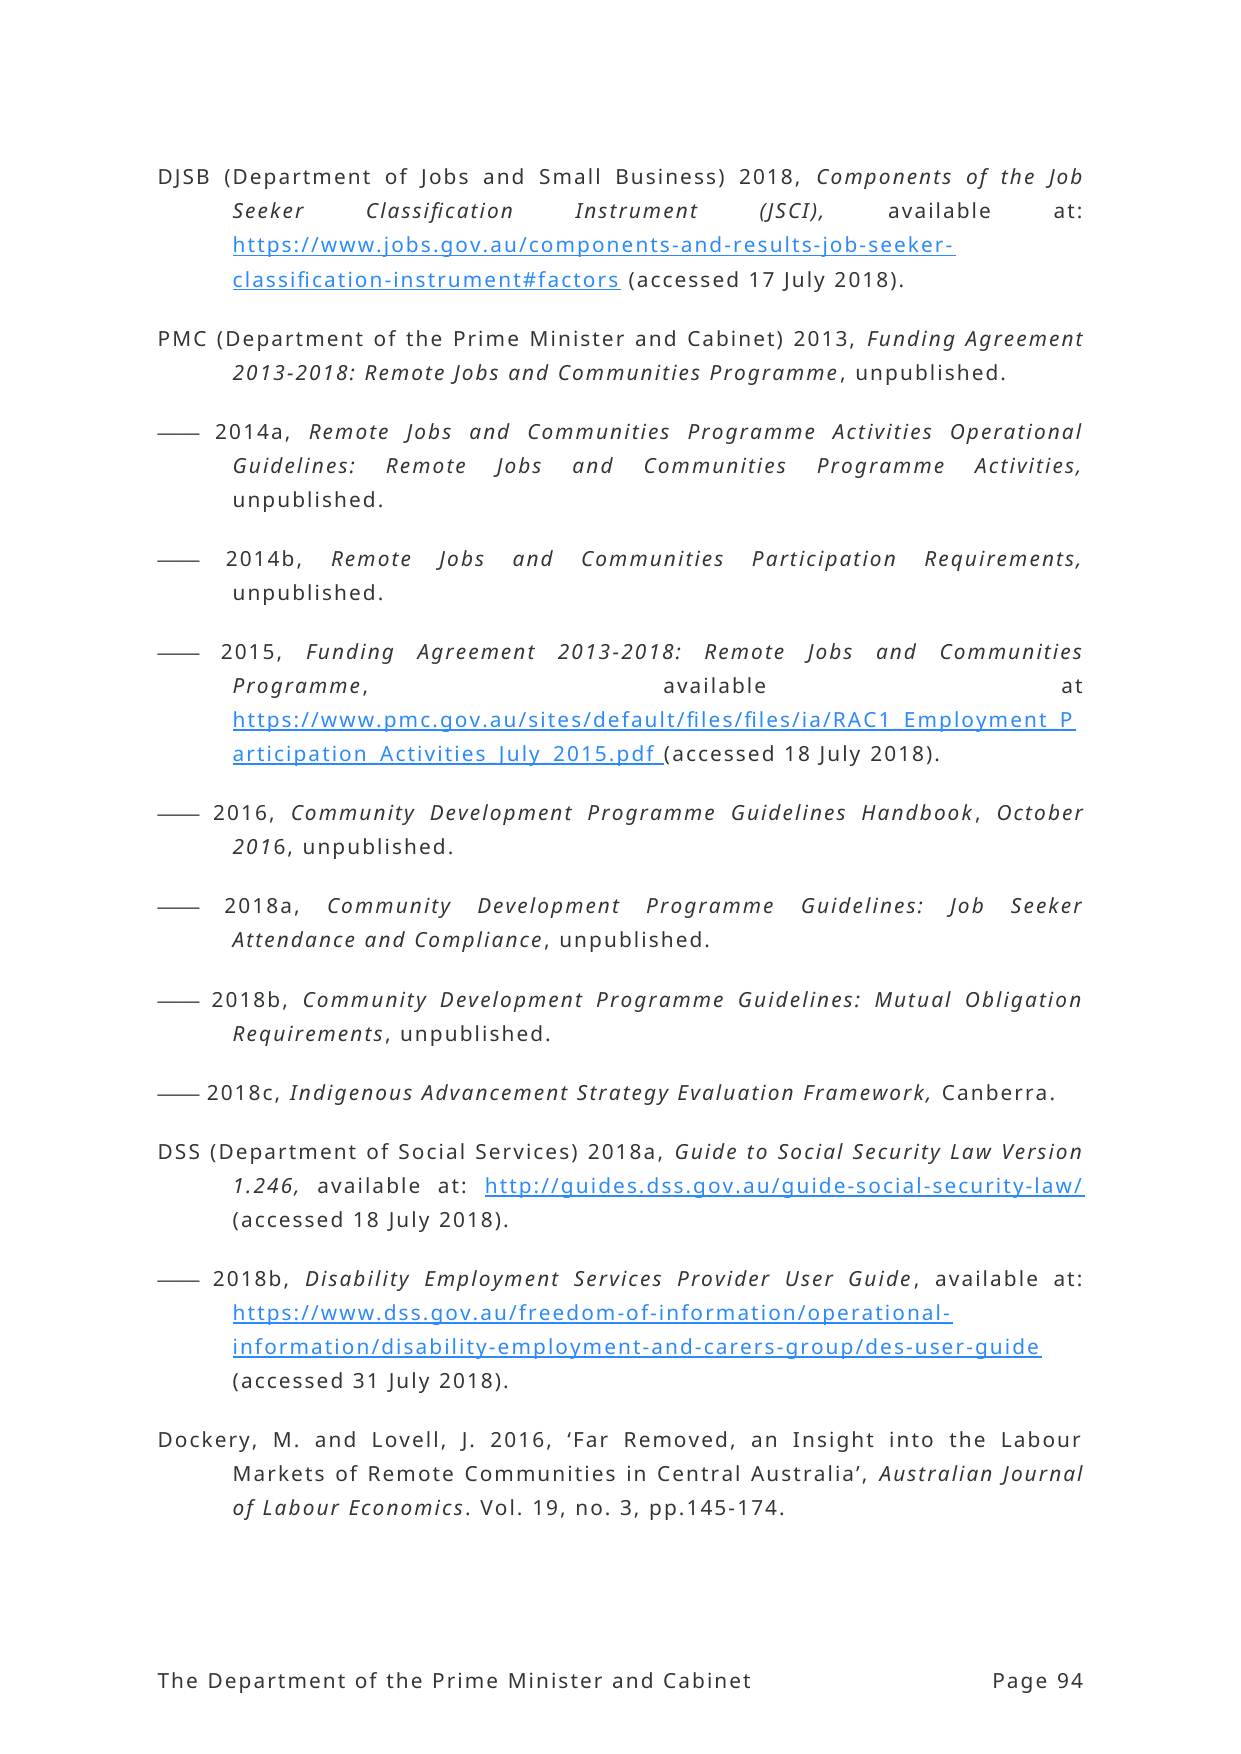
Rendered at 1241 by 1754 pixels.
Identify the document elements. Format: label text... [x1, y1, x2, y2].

text Dockery, M. and Lovell, J. 2016, ‘Far Removed, an Insight into the Labour Markets of Remote Communities in Central Australia’, Australian Journal of Labour Economics. Vol. 19, no. 3, pp.145-174. [157, 1425, 1083, 1522]
text —— 2014b, Remote Jobs and Communities Participation Requirements, unpublished. [157, 544, 1083, 607]
text —— 2015, Funding Agreement 2013-2018: Remote Jobs and Communities Programme, available at https://www.pmc.gov.au/sites/default/files/files/ia/RAC1_Employment_Participation_Activities_July_2015.pdf (accessed 18 July 2018). [157, 637, 1083, 768]
text DSS (Department of Social Services) 2018a, Guide to Social Security Law Version 1.246, available at: http://guides.dss.gov.au/guide-social-security-law/ (accessed 18 July 2018). [157, 1137, 1083, 1233]
text —— 2018b, Disability Employment Services Provider User Guide, available at: https://www.dss.gov.au/freedom-of-information/operational-information/disability-employment-and-carers-group/des-user-guide (accessed 31 July 2018). [157, 1264, 1083, 1395]
text —— 2018a, Community Development Programme Guidelines: Job Seeker Attendance and Compliance, unpublished. [157, 892, 1083, 954]
text —— 2018c, Indigenous Advancement Strategy Evaluation Framework, Canberra. [157, 1078, 1083, 1106]
text DJSB (Department of Jobs and Small Business) 2018, Components of the Job Seeker Classification Instrument (JSCI), available at: https://www.jobs.gov.au/components-and-results-job-seeker-classification-instrument#factors (accessed 17 July 2018). [157, 162, 1083, 293]
text —— 2014a, Remote Jobs and Communities Programme Activities Operational Guidelines: Remote Jobs and Communities Programme Activities, unpublished. [157, 417, 1083, 513]
text —— 2016, Community Development Programme Guidelines Handbook, October 2016, unpublished. [157, 798, 1083, 861]
text —— 2018b, Community Development Programme Guidelines: Mutual Obligation Requirements, unpublished. [157, 985, 1083, 1047]
text PMC (Department of the Prime Minister and Cabinet) 2013, Funding Agreement 2013-2018: Remote Jobs and Communities Programme, unpublished. [157, 324, 1083, 386]
